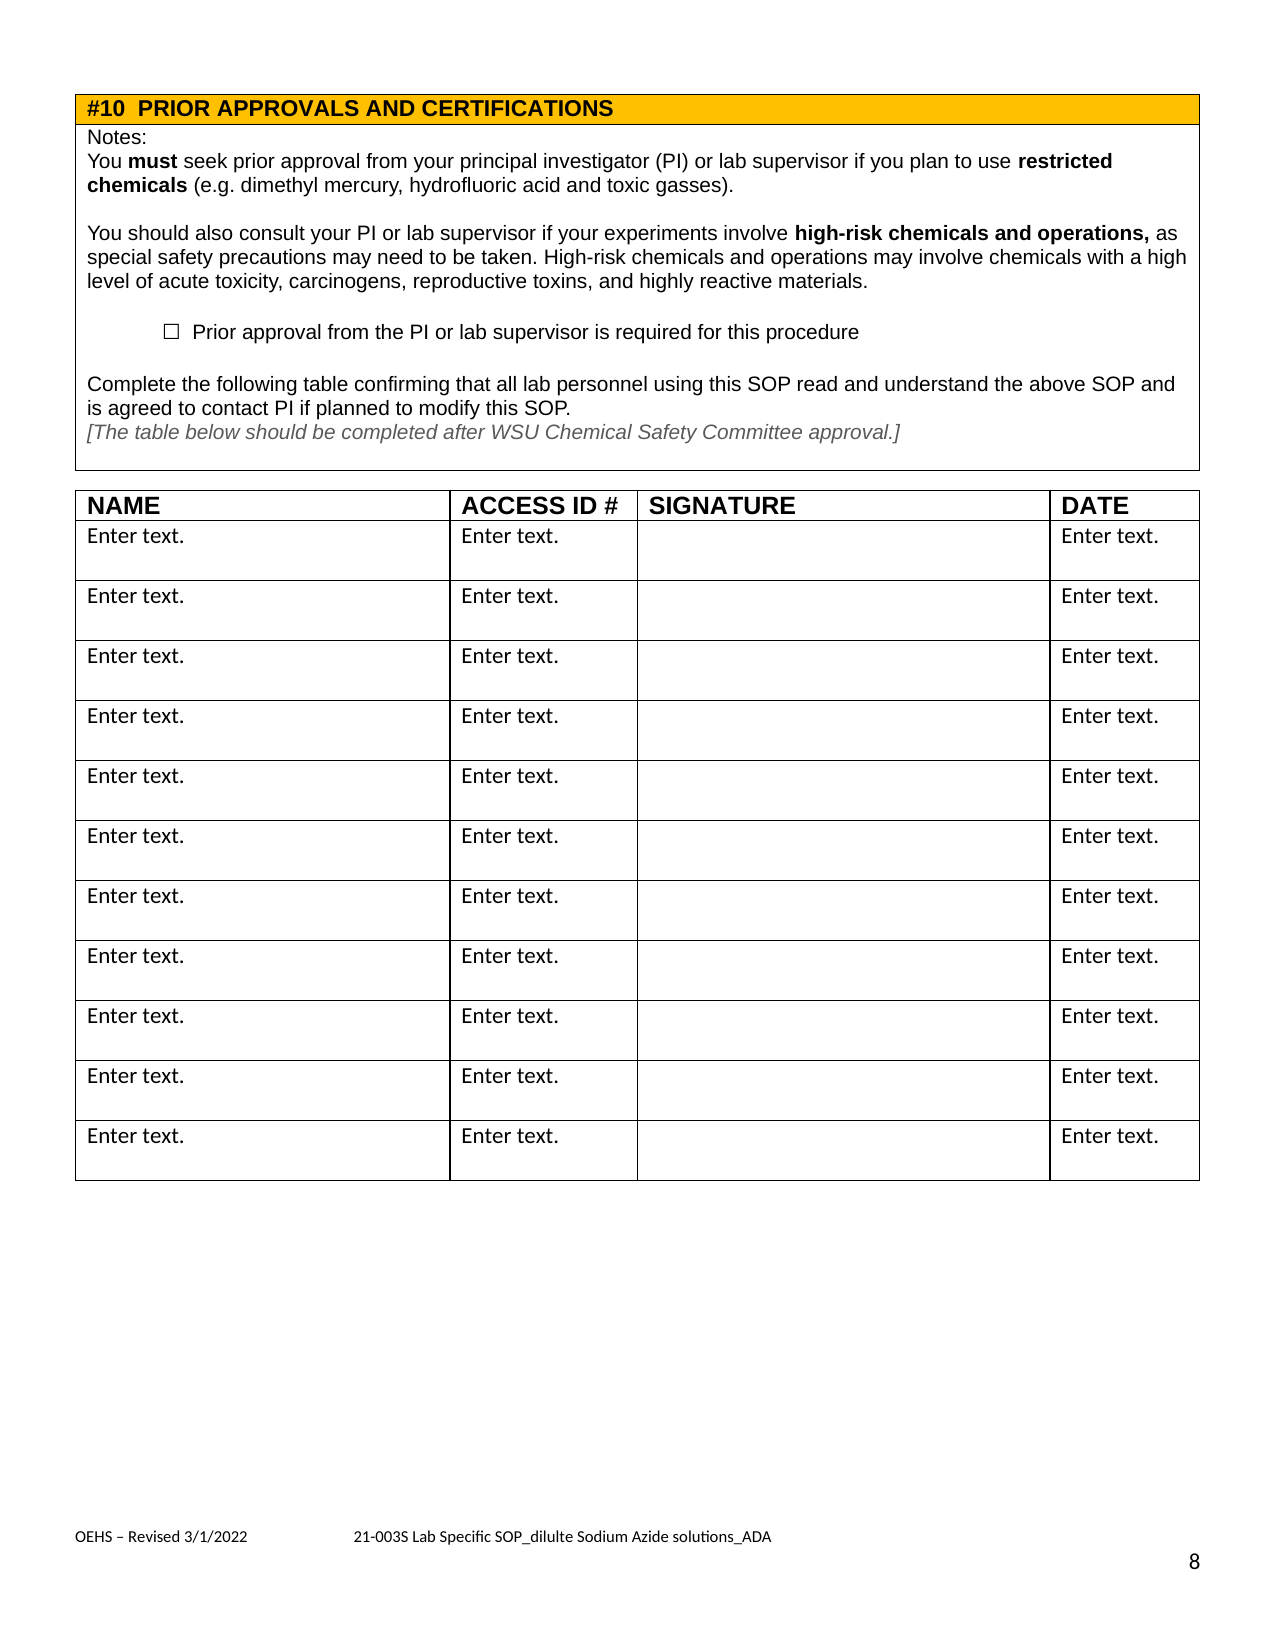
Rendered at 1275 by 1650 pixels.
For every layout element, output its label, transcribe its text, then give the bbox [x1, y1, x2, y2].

table_cell [638, 1061, 1049, 1120]
table_cell [638, 521, 1049, 580]
table_cell [638, 641, 1049, 700]
table_cell [638, 761, 1049, 820]
table_header ACCESS ID # [451, 491, 637, 520]
table_header SIGNATURE [638, 491, 1049, 520]
table_cell [638, 701, 1049, 760]
table_cell [638, 1121, 1049, 1180]
table_header NAME [76, 491, 449, 520]
table_header DATE [1051, 491, 1199, 520]
table_cell Notes: You must seek prior approval from your principal investigator (PI) or lab supervisor if you plan to use restricted chemicals (e.g. dimethyl mercury, hydrofluoric acid and toxic gasses). You should also consult your PI or lab supervisor if your experiments involve high-risk chemicals and operations, as special safety precautions may need to be taken. High-risk chemicals and operations may involve chemicals with a high level of acute toxicity, carcinogens, reproductive toxins, and highly reactive materials. Prior approval from the PI or lab supervisor is required for this procedure Complete the following table confirming that all lab personnel using this SOP read and understand the above SOP and is agreed to contact PI if planned to modify this SOP. [The table below should be completed after WSU Chemical Safety Committee approval.] [76, 125, 1199, 470]
table_cell [638, 821, 1049, 880]
table_header #10 PRIOR APPROVALS AND CERTIFICATIONS [76, 95, 1199, 124]
table_cell [638, 1001, 1049, 1060]
table_cell [638, 581, 1049, 640]
table_cell [638, 941, 1049, 1000]
table_cell [638, 881, 1049, 940]
